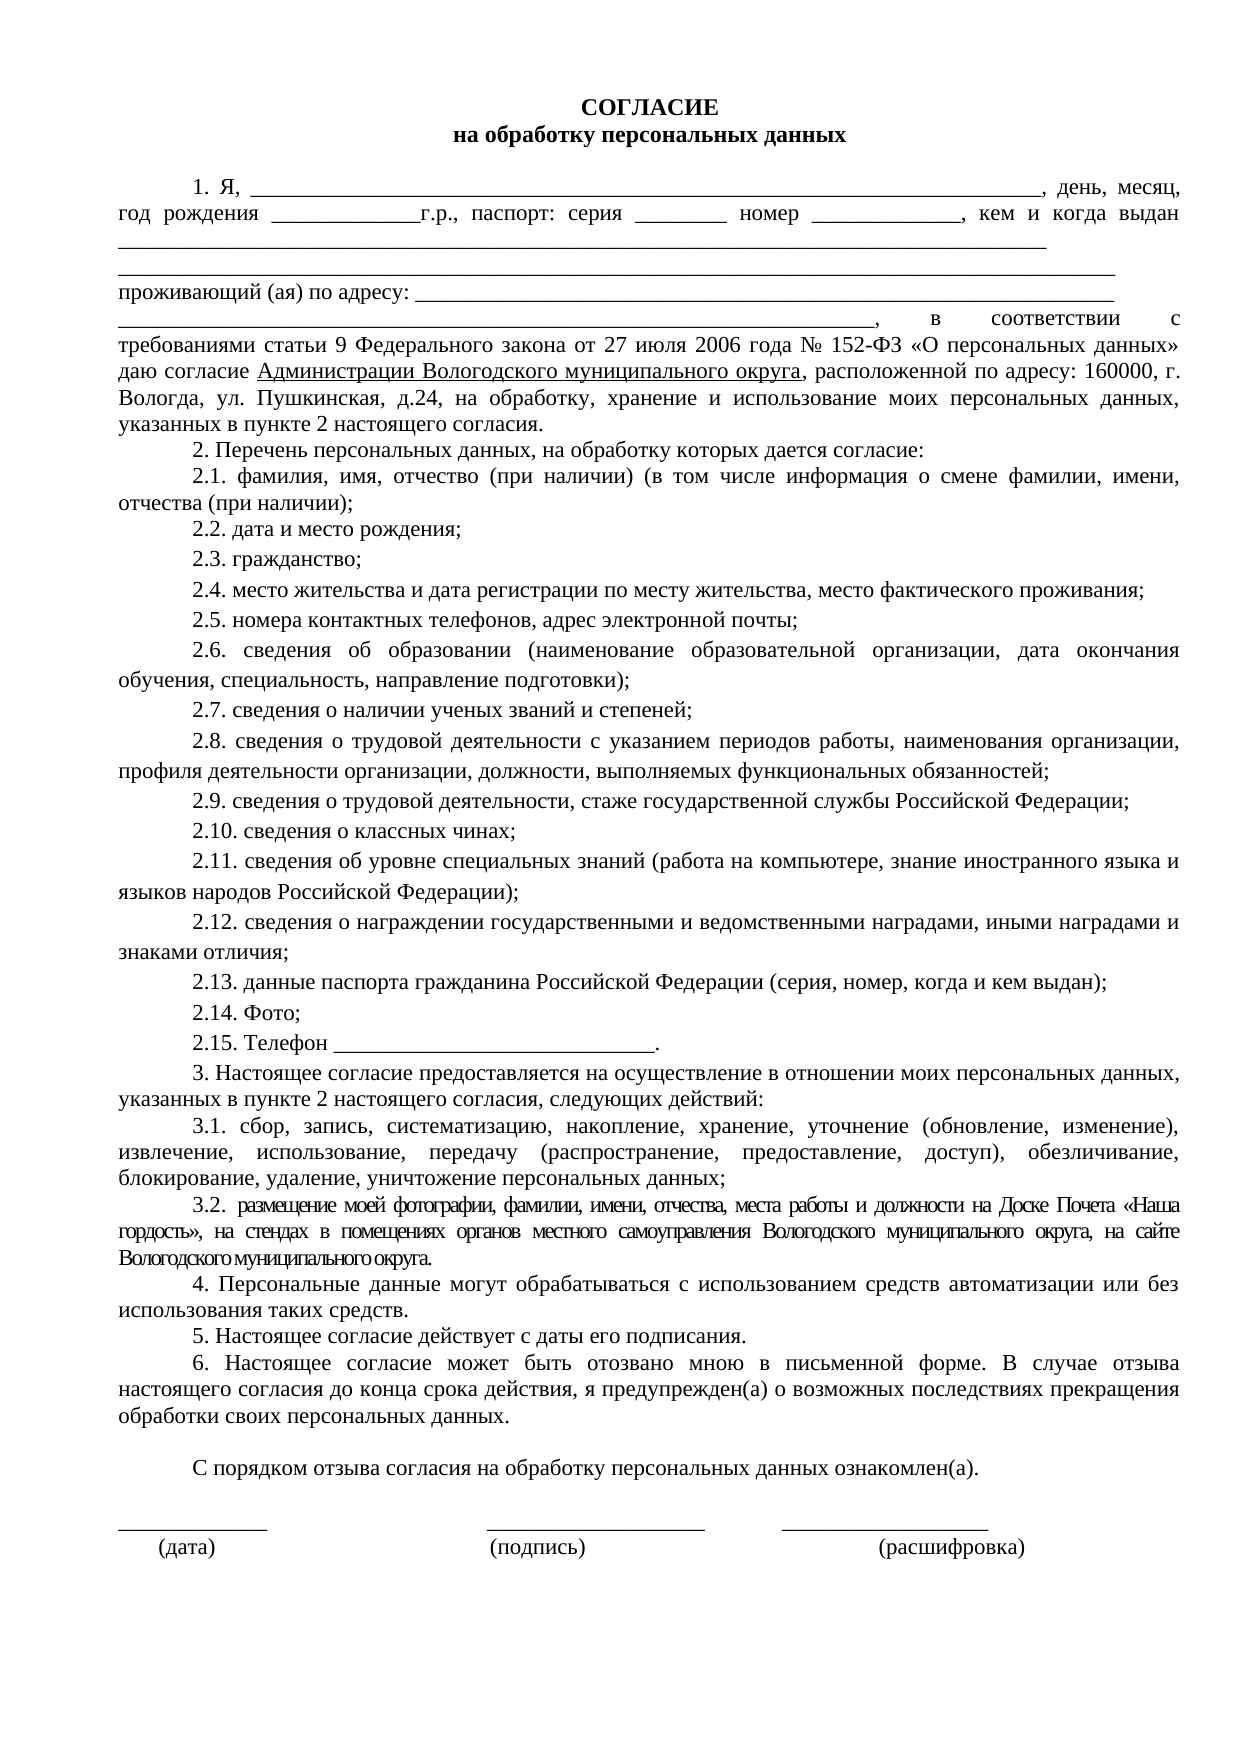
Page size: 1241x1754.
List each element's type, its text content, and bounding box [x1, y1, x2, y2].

text 2.13. данные паспорта гражданина Российской Федерации (серия, номер, когда и кем выдан); [118, 968, 1181, 995]
text 2.7. сведения о наличии ученых званий и степеней; [118, 697, 1181, 723]
text 3.2. размещение моей фотографии, фамилии, имени, отчества, места работы и должности на Доске Почета «Наша гордость», на стендах в помещениях органов местного самоуправления Вологодского муниципального округа, на сайте Вологодского муниципального округа. [118, 1191, 1181, 1270]
text 2.5. номера контактных телефонов, адрес электронной почты; [118, 606, 1181, 632]
text _______________________________________________________________________________________ [118, 252, 1181, 278]
text 2.4. место жительства и дата регистрации по месту жительства, место фактического проживания; [118, 576, 1181, 602]
text 3.1. сбор, запись, систематизацию, накопление, хранение, уточнение (обновление, изменение), извлечение, использование, передачу (распространение, предоставление, доступ), обезличивание, блокирование, удаление, уничтожение персональных данных; [118, 1112, 1181, 1191]
text 2.6. сведения об образовании (наименование образовательной организации, дата окончания обучения, специальность, направление подготовки); [118, 636, 1181, 693]
text 2.1. фамилия, имя, отчество (при наличии) (в том числе информация о смене фамилии, имени, отчества (при наличии); [118, 463, 1181, 515]
text проживающий (ая) по адресу: _____________________________________________________________ [118, 278, 1181, 304]
text 6. Настоящее согласие может быть отозвано мною в письменной форме. В случае отзыва настоящего согласия до конца срока действия, я предупрежден(а) о возможных последствиях прекращения обработки своих персональных данных. [118, 1349, 1181, 1428]
text 2.12. сведения о награждении государственными и ведомственными наградами, иными наградами и знаками отличия; [118, 908, 1181, 964]
text 2.9. сведения о трудовой деятельности, стаже государственной службы Российской Федерации; [118, 787, 1181, 813]
text _____________ ___________________ __________________ [118, 1507, 1181, 1533]
text 3. Настоящее согласие предоставляется на осуществление в отношении моих персональных данных, указанных в пункте 2 настоящего согласия, следующих действий: [118, 1059, 1181, 1112]
text (дата) (подпись) (расшифровка) [118, 1533, 1181, 1560]
text __________________________________________________________________, в соответствии с требованиями статьи 9 Федерального закона от 27 июля 2006 года № 152-ФЗ «О персональных данных» даю согласие Администрации Вологодского муниципального округа, расположенной по адресу: 160000, г. Вологда, ул. Пушкинская, д.24, на обработку, хранение и использование моих персональных данных, указанных в пункте 2 настоящего согласия. [118, 304, 1181, 436]
text 2.10. сведения о классных чинах; [118, 817, 1181, 844]
text С порядком отзыва согласия на обработку персональных данных ознакомлен(а). [118, 1454, 1181, 1481]
text 2. Перечень персональных данных, на обработку которых дается согласие: [118, 436, 1181, 463]
text 1. Я, _____________________________________________________________________, день, месяц, год рождения _____________г.р., паспорт: серия ________ номер _____________, кем и когда выдан _________________________________________________________________________________ [118, 173, 1181, 252]
text 2.11. сведения об уровне специальных знаний (работа на компьютере, знание иностранного языка и языков народов Российской Федерации); [118, 848, 1181, 904]
text 5. Настоящее согласие действует с даты его подписания. [118, 1323, 1181, 1349]
text 2.3. гражданство; [118, 546, 1181, 572]
text 2.2. дата и место рождения; [118, 515, 1181, 542]
text на обработку персональных данных [118, 120, 1181, 148]
text 2.8. сведения о трудовой деятельности с указанием периодов работы, наименования организации, профиля деятельности организации, должности, выполняемых функциональных обязанностей; [118, 727, 1181, 783]
text СОГЛАСИЕ [118, 93, 1181, 120]
text 2.14. Фото; [118, 999, 1181, 1025]
text 2.15. Телефон ____________________________. [118, 1029, 1181, 1055]
text 4. Персональные данные могут обрабатываться с использованием средств автоматизации или без использования таких средств. [118, 1270, 1181, 1323]
